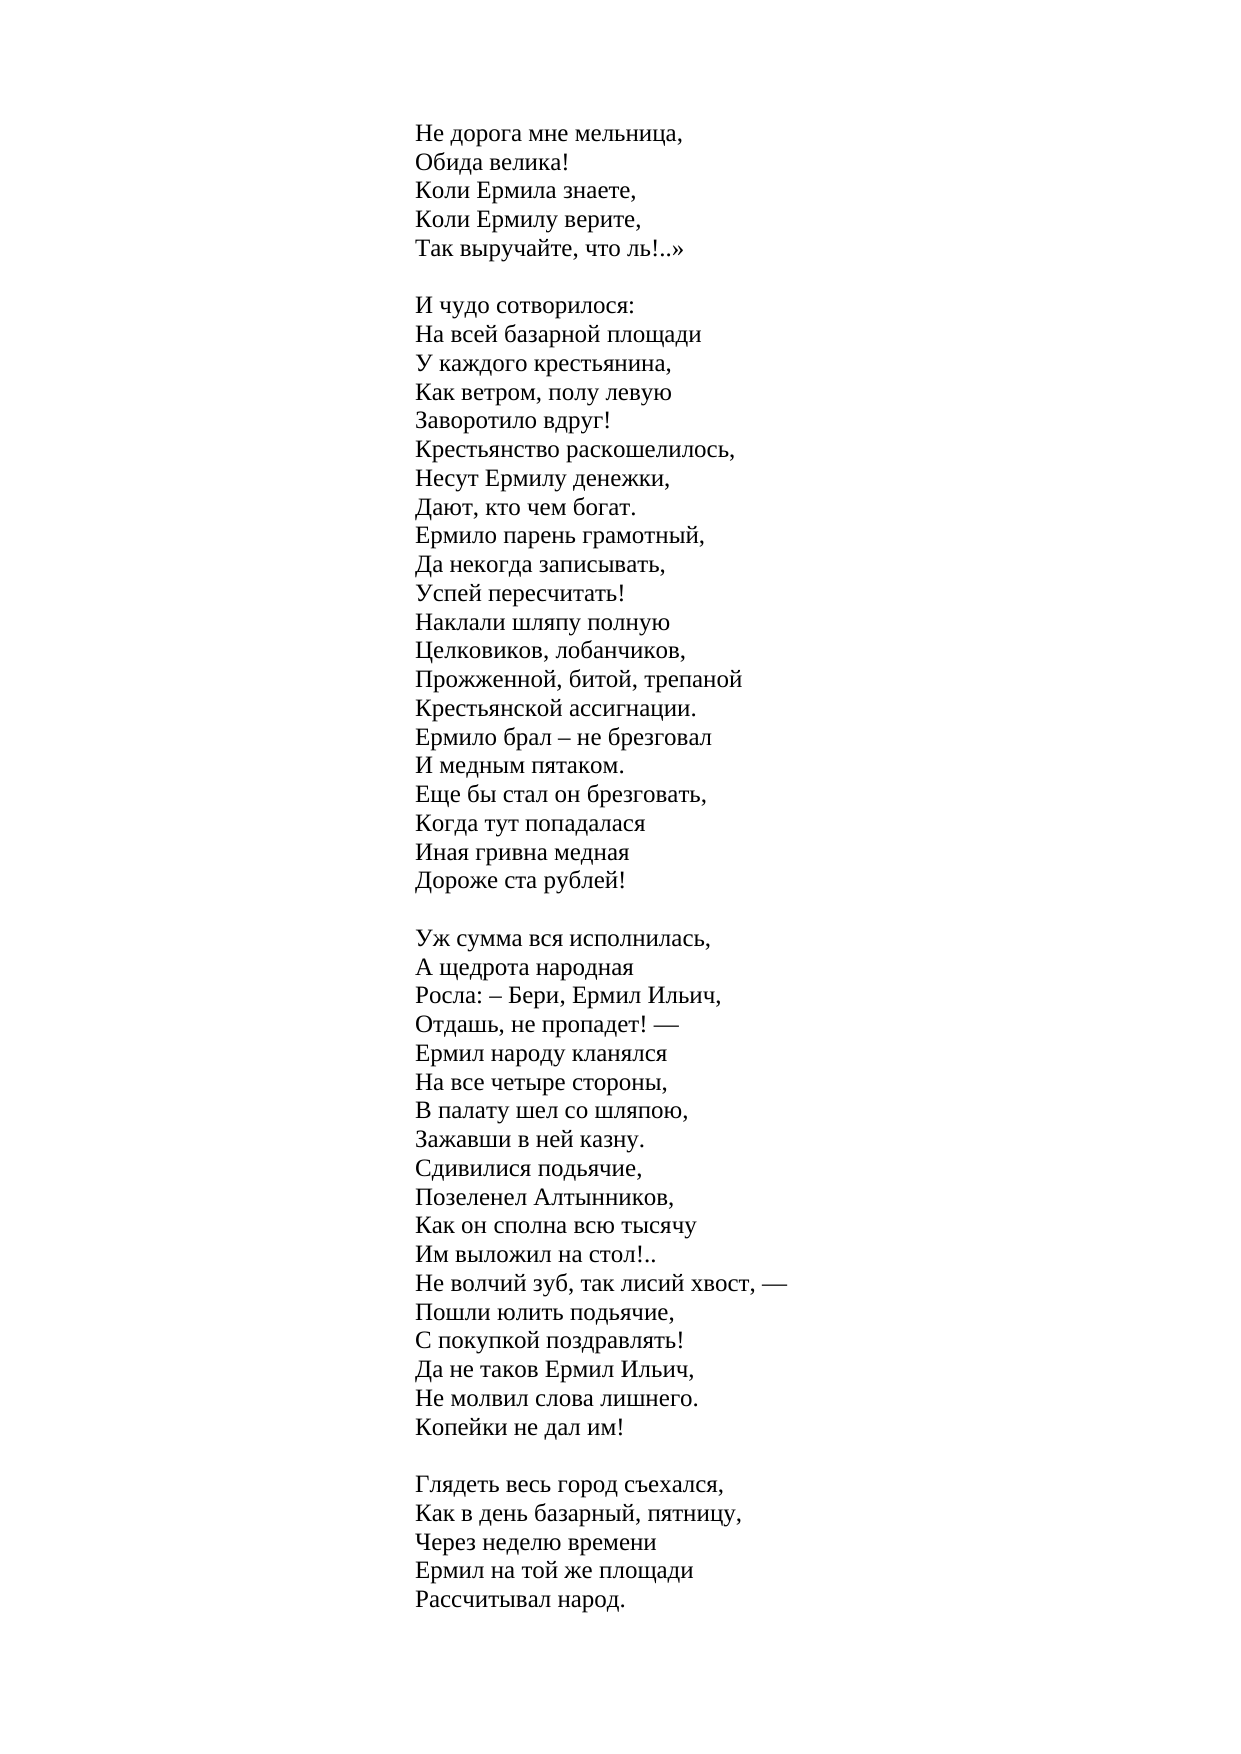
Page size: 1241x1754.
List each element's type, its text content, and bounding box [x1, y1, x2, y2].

text Ермило парень грамотный, [356, 521, 1089, 549]
text Глядеть весь город съехался, [356, 1469, 1089, 1498]
text Рассчитывал народ. [356, 1584, 1089, 1613]
text И чудо сотворилося: [356, 291, 1089, 319]
text Иная гривна медная [356, 837, 1089, 866]
text А щедрота народная [356, 952, 1089, 981]
text Уж сумма вся исполнилась, [356, 923, 1089, 952]
text Не молвил слова лишнего. [356, 1383, 1089, 1412]
text Как он сполна всю тысячу [356, 1211, 1089, 1239]
text Ермил народу кланялся [356, 1038, 1089, 1067]
text Крестьянство раскошелилось, [356, 434, 1089, 463]
text Крестьянской ассигнации. [356, 693, 1089, 722]
text Целковиков, лобанчиков, [356, 636, 1089, 664]
text Да не таков Ермил Ильич, [356, 1354, 1089, 1383]
text Так выручайте, что ль!..» [356, 233, 1089, 262]
text Как ветром, полу левую [356, 377, 1089, 406]
text Обида велика! [356, 147, 1089, 176]
text Не дорога мне мельница, [356, 118, 1089, 147]
text Наклали шляпу полную [356, 607, 1089, 636]
text С покупкой поздравлять! [356, 1326, 1089, 1354]
text Дороже ста рублей! [356, 866, 1089, 894]
text Копейки не дал им! [356, 1412, 1089, 1441]
text Через неделю времени [356, 1527, 1089, 1556]
text На все четыре стороны, [356, 1067, 1089, 1096]
text Ермило брал – не брезговал [356, 722, 1089, 751]
text Коли Ермилу верите, [356, 204, 1089, 233]
text Пошли юлить подьячие, [356, 1297, 1089, 1326]
text У каждого крестьянина, [356, 348, 1089, 377]
text Отдашь, не пропадет! — [356, 1009, 1089, 1038]
text Прожженной, битой, трепаной [356, 664, 1089, 693]
text Сдивилися подьячие, [356, 1153, 1089, 1182]
text И медным пятаком. [356, 751, 1089, 779]
text Заворотило вдруг! [356, 406, 1089, 434]
text Не волчий зуб, так лисий хвост, — [356, 1268, 1089, 1297]
text Еще бы стал он брезговать, [356, 779, 1089, 808]
text В палату шел со шляпою, [356, 1096, 1089, 1124]
text Дают, кто чем богат. [356, 492, 1089, 521]
text Успей пересчитать! [356, 578, 1089, 607]
text Коли Ермила знаете, [356, 176, 1089, 204]
text Да некогда записывать, [356, 549, 1089, 578]
text Несут Ермилу денежки, [356, 463, 1089, 492]
text Как в день базарный, пятницу, [356, 1498, 1089, 1527]
text Им выложил на стол!.. [356, 1239, 1089, 1268]
text Когда тут попадалася [356, 808, 1089, 837]
text Росла: – Бери, Ермил Ильич, [356, 981, 1089, 1009]
text Ермил на той же площади [356, 1556, 1089, 1584]
text Зажавши в ней казну. [356, 1124, 1089, 1153]
text Позеленел Алтынников, [356, 1182, 1089, 1211]
text На всей базарной площади [356, 319, 1089, 348]
